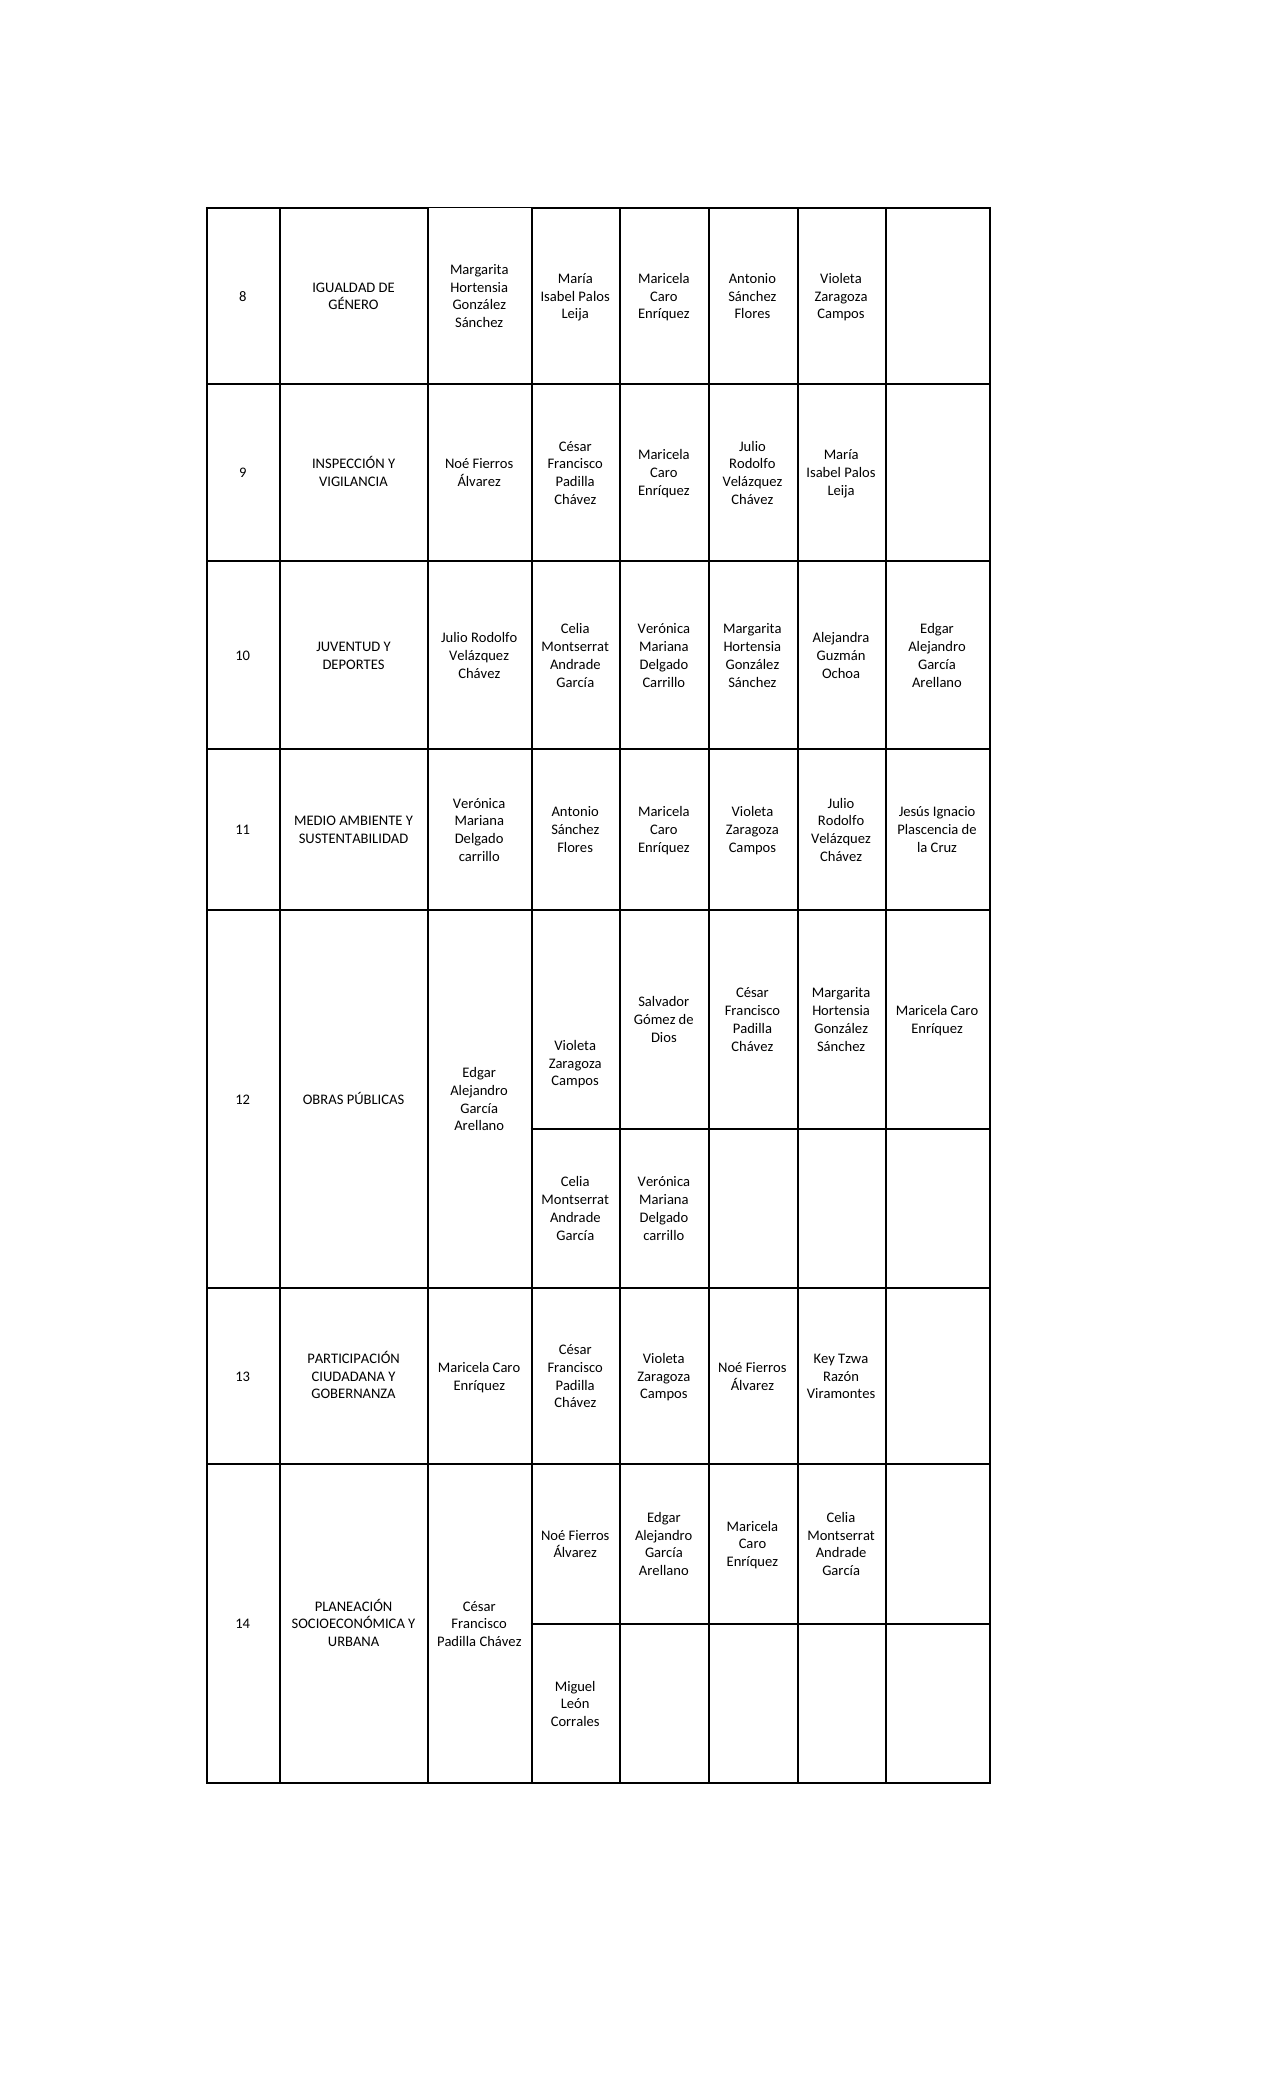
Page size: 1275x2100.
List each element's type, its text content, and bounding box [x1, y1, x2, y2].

table_cell 13 [208, 1289, 279, 1463]
table_cell Maricela Caro Enríquez [429, 1289, 531, 1463]
table_cell JUVENTUD Y DEPORTES [281, 562, 427, 748]
table_cell Antonio Sánchez Flores [533, 750, 619, 908]
table_cell Maricela Caro Enríquez [621, 209, 708, 383]
table_cell Salvador Gómez de Dios [621, 911, 708, 1127]
table_cell [887, 1465, 989, 1623]
table_cell Antonio Sánchez Flores [710, 209, 797, 383]
table_cell Violeta Zaragoza Campos [533, 996, 619, 1127]
table_cell César Francisco Padilla Chávez [429, 1465, 531, 1782]
table_cell [621, 1625, 708, 1782]
table_cell Verónica Mariana Delgado Carrillo [621, 562, 708, 748]
table_cell Margarita Hortensia González Sánchez [429, 208, 531, 383]
table_cell Julio Rodolfo Velázquez Chávez [710, 385, 797, 560]
table_cell 10 [208, 562, 279, 748]
table_cell Margarita Hortensia González Sánchez [710, 562, 797, 748]
table_cell Noé Fierros Álvarez [710, 1289, 797, 1463]
table_cell Maricela Caro Enríquez [621, 385, 708, 560]
table_cell Edgar Alejandro García Arellano [429, 911, 531, 1287]
table_cell Alejandra Guzmán Ochoa [799, 562, 885, 748]
table_cell INSPECCIÓN Y VIGILANCIA [281, 385, 427, 560]
table_cell PLANEACIÓN SOCIOECONÓMICA Y URBANA [281, 1465, 427, 1782]
table_cell Maricela Caro Enríquez [621, 750, 708, 908]
table_cell César Francisco Padilla Chávez [710, 911, 797, 1127]
table_cell Celia Montserrat Andrade García [533, 1130, 619, 1287]
table_cell César Francisco Padilla Chávez [533, 385, 619, 560]
table_cell Violeta Zaragoza Campos [799, 209, 885, 383]
table_cell IGUALDAD DE GÉNERO [281, 209, 427, 383]
table_cell [799, 1130, 885, 1287]
table_cell [887, 385, 989, 560]
table_cell Miguel León Corrales [533, 1625, 619, 1782]
table_cell Julio Rodolfo Velázquez Chávez [429, 562, 531, 748]
table_cell Julio Rodolfo Velázquez Chávez [799, 750, 885, 908]
table_cell César Francisco Padilla Chávez [533, 1289, 619, 1463]
table_cell María Isabel Palos Leija [799, 385, 885, 560]
table_cell Margarita Hortensia González Sánchez [799, 911, 885, 1127]
table_cell Maricela Caro Enríquez [710, 1465, 797, 1623]
table_cell Edgar Alejandro García Arellano [621, 1465, 708, 1623]
table_cell [710, 1130, 797, 1287]
table_cell Violeta Zaragoza Campos [621, 1289, 708, 1463]
table_cell [710, 1625, 797, 1782]
table_cell [887, 1625, 989, 1782]
table_cell Jesús Ignacio Plascencia de la Cruz [887, 750, 989, 908]
table_cell [887, 1130, 989, 1287]
table_cell PARTICIPACIÓN CIUDADANA Y GOBERNANZA [281, 1289, 427, 1463]
table_cell Celia Montserrat Andrade García [533, 562, 619, 748]
table_cell [533, 911, 619, 996]
table_cell [799, 1625, 885, 1782]
table_cell Celia Montserrat Andrade García [799, 1465, 885, 1623]
table_cell Edgar Alejandro García Arellano [887, 562, 989, 748]
table_cell 14 [208, 1465, 279, 1782]
table_cell Maricela Caro Enríquez [887, 911, 989, 1127]
table_cell 9 [208, 385, 279, 560]
table_cell 8 [208, 209, 279, 383]
table_cell [887, 209, 989, 383]
table_cell 12 [208, 911, 279, 1287]
table_cell Noé Fierros Álvarez [533, 1465, 619, 1623]
table_cell MEDIO AMBIENTE Y SUSTENTABILIDAD [281, 750, 427, 908]
table_cell OBRAS PÚBLICAS [281, 911, 427, 1287]
table_cell Noé Fierros Álvarez [429, 385, 531, 560]
table_cell Verónica Mariana Delgado carrillo [429, 750, 531, 908]
table_cell 11 [208, 750, 279, 908]
table_cell Verónica Mariana Delgado carrillo [621, 1130, 708, 1287]
table_cell María Isabel Palos Leija [533, 209, 619, 383]
table_cell Violeta Zaragoza Campos [710, 750, 797, 908]
table_cell Key Tzwa Razón Viramontes [799, 1289, 885, 1463]
table_cell [887, 1289, 989, 1463]
